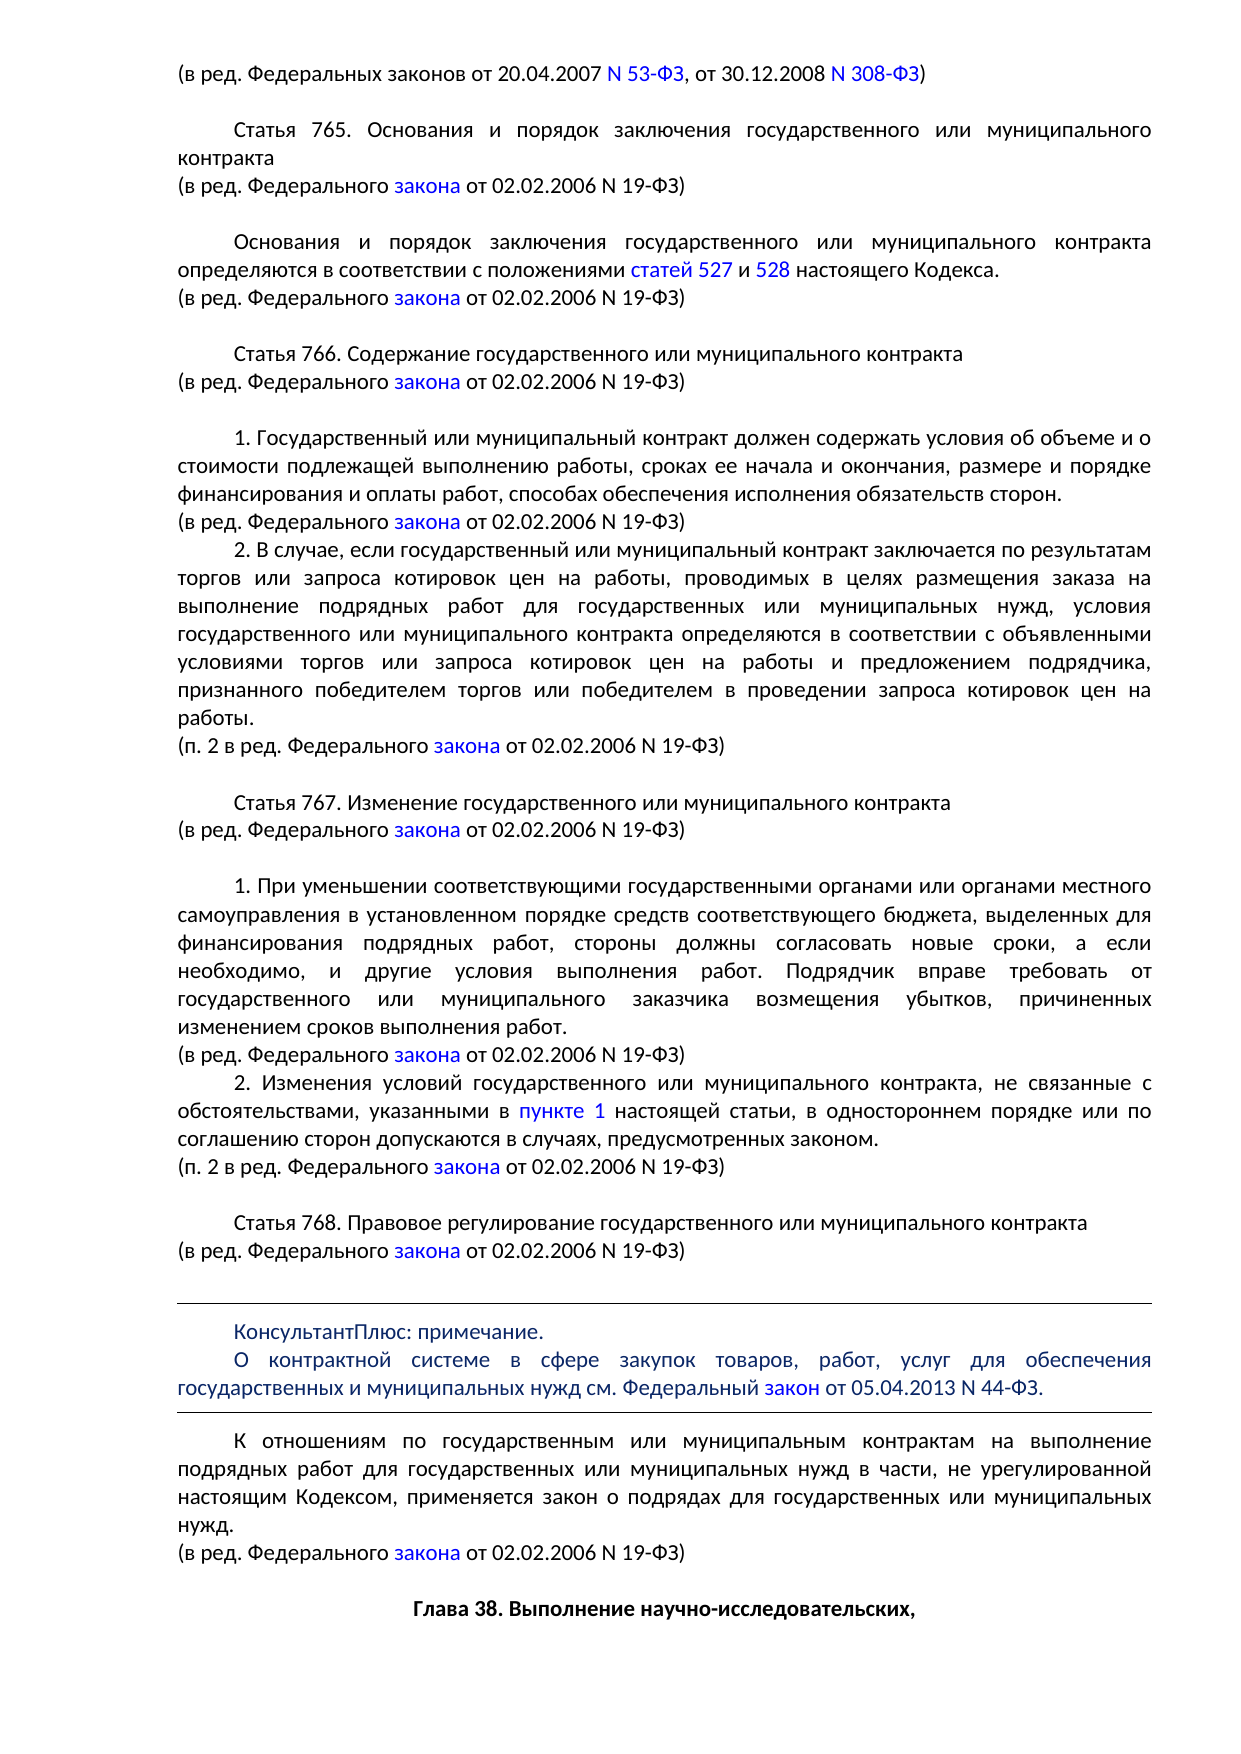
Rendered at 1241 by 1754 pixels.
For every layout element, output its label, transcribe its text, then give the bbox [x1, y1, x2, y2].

text (в ред. Федерального закона от 02.02.2006 N 19-ФЗ) [177, 367, 1152, 395]
text К отношениям по государственным или муниципальным контрактам на выполнение подрядных работ для государственных или муниципальных нужд в части, не урегулированной настоящим Кодексом, применяется закон о подрядах для государственных или муниципальных нужд. [177, 1426, 1152, 1538]
text (п. 2 в ред. Федерального закона от 02.02.2006 N 19-ФЗ) [177, 1152, 1152, 1180]
text (в ред. Федерального закона от 02.02.2006 N 19-ФЗ) [177, 1236, 1152, 1264]
text Статья 766. Содержание государственного или муниципального контракта [177, 339, 1152, 367]
text КонсультантПлюс: примечание. [177, 1317, 1152, 1345]
text Статья 765. Основания и порядок заключения государственного или муниципального контракта [177, 115, 1152, 171]
text (в ред. Федерального закона от 02.02.2006 N 19-ФЗ) [177, 283, 1152, 311]
text (в ред. Федерального закона от 02.02.2006 N 19-ФЗ) [177, 171, 1152, 199]
text 1. Государственный или муниципальный контракт должен содержать условия об объеме и о стоимости подлежащей выполнению работы, сроках ее начала и окончания, размере и порядке финансирования и оплаты работ, способах обеспечения исполнения обязательств сторон. [177, 423, 1152, 507]
text (в ред. Федеральных законов от 20.04.2007 N 53-ФЗ, от 30.12.2008 N 308-ФЗ) [177, 59, 1152, 87]
text (п. 2 в ред. Федерального закона от 02.02.2006 N 19-ФЗ) [177, 732, 1152, 759]
title Глава 38. Выполнение научно-исследовательских, [177, 1594, 1152, 1622]
text 1. При уменьшении соответствующими государственными органами или органами местного самоуправления в установленном порядке средств соответствующего бюджета, выделенных для финансирования подрядных работ, стороны должны согласовать новые сроки, а если необходимо, и другие условия выполнения работ. Подрядчик вправе требовать от государственного или муниципального заказчика возмещения убытков, причиненных изменением сроков выполнения работ. [177, 872, 1152, 1040]
text Статья 767. Изменение государственного или муниципального контракта [177, 788, 1152, 816]
text (в ред. Федерального закона от 02.02.2006 N 19-ФЗ) [177, 1040, 1152, 1068]
text О контрактной системе в сфере закупок товаров, работ, услуг для обеспечения государственных и муниципальных нужд см. Федеральный закон от 05.04.2013 N 44-ФЗ. [177, 1345, 1152, 1401]
text Основания и порядок заключения государственного или муниципального контракта определяются в соответствии с положениями статей 527 и 528 настоящего Кодекса. [177, 227, 1152, 283]
text (в ред. Федерального закона от 02.02.2006 N 19-ФЗ) [177, 1538, 1152, 1566]
text (в ред. Федерального закона от 02.02.2006 N 19-ФЗ) [177, 816, 1152, 844]
text 2. Изменения условий государственного или муниципального контракта, не связанные с обстоятельствами, указанными в пункте 1 настоящей статьи, в одностороннем порядке или по соглашению сторон допускаются в случаях, предусмотренных законом. [177, 1068, 1152, 1152]
text (в ред. Федерального закона от 02.02.2006 N 19-ФЗ) [177, 507, 1152, 535]
text Статья 768. Правовое регулирование государственного или муниципального контракта [177, 1208, 1152, 1236]
text 2. В случае, если государственный или муниципальный контракт заключается по результатам торгов или запроса котировок цен на работы, проводимых в целях размещения заказа на выполнение подрядных работ для государственных или муниципальных нужд, условия государственного или муниципального контракта определяются в соответствии с объявленными условиями торгов или запроса котировок цен на работы и предложением подрядчика, признанного победителем торгов или победителем в проведении запроса котировок цен на работы. [177, 535, 1152, 732]
